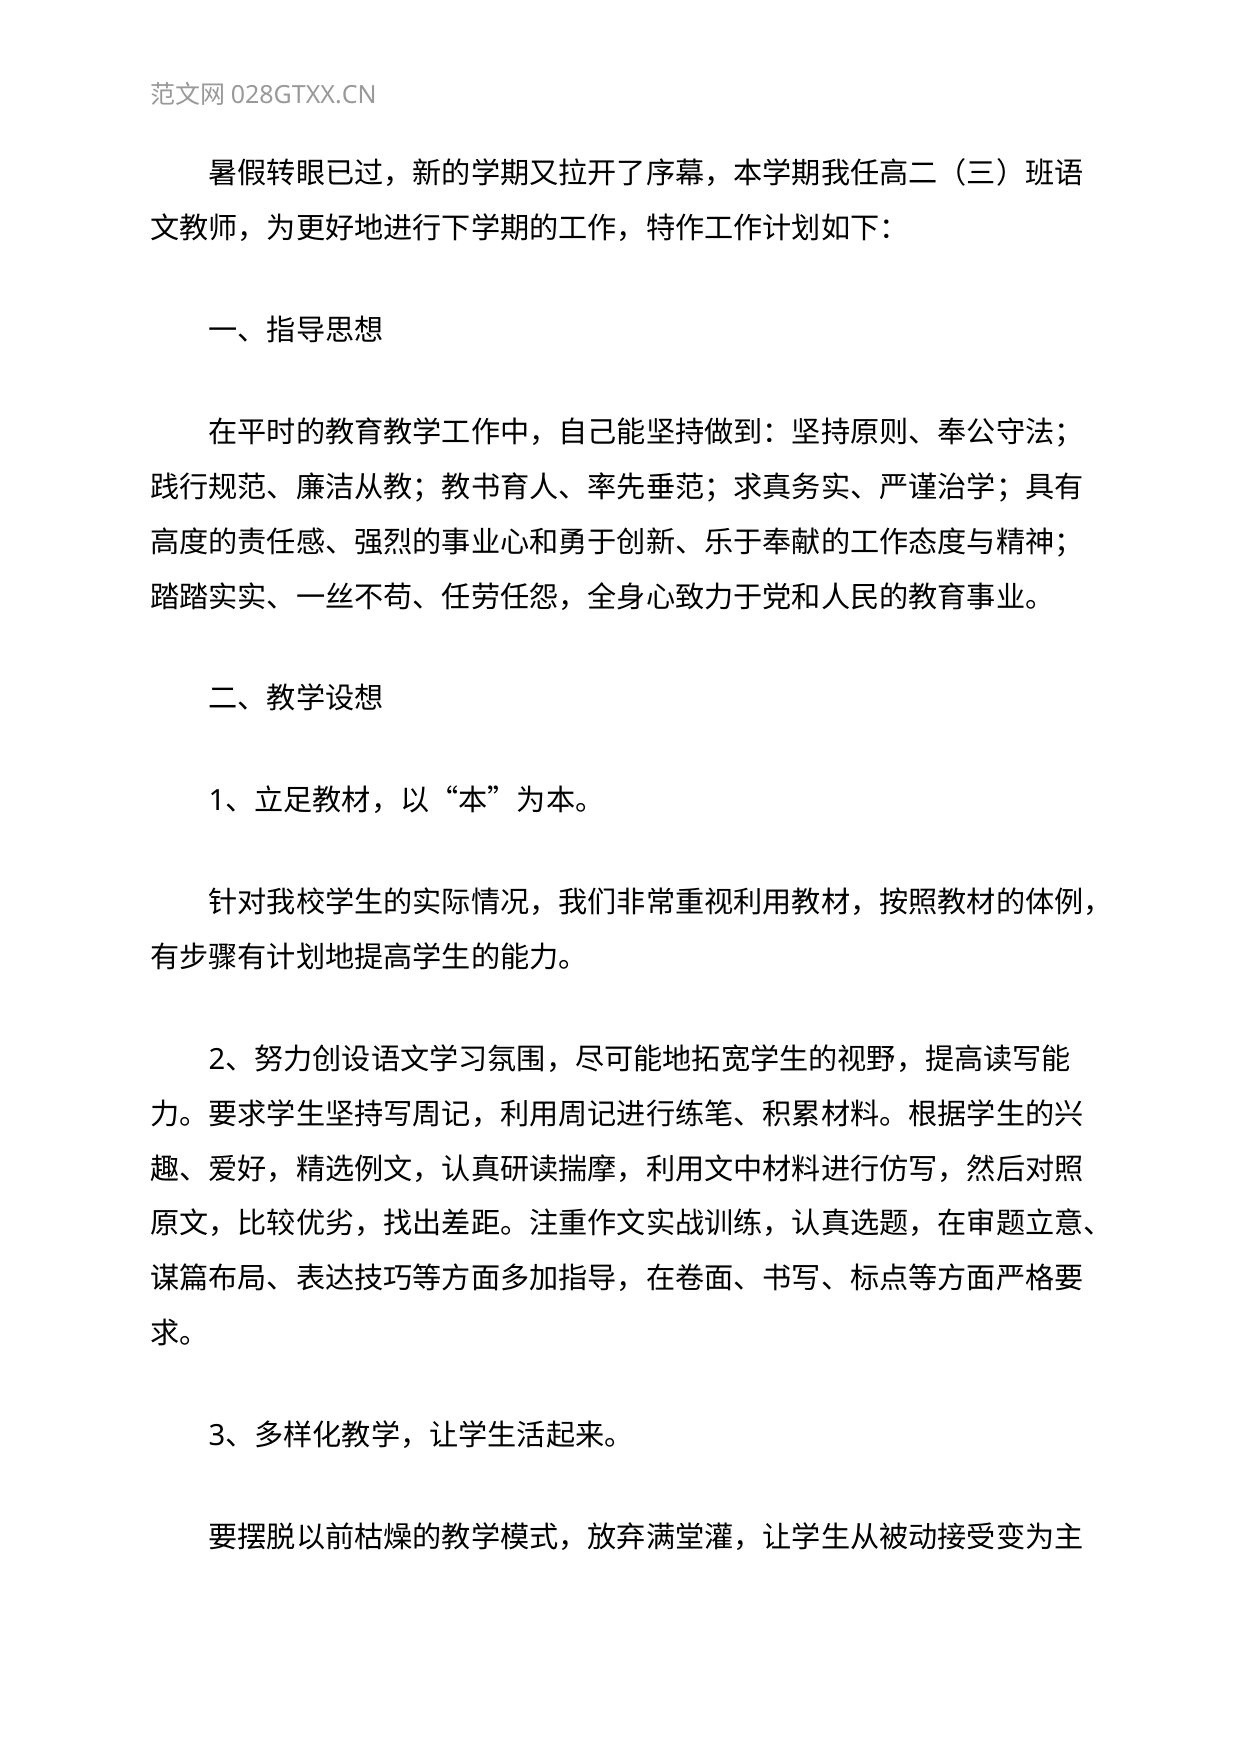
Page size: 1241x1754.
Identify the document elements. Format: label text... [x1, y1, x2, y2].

text 一、指导思想 [150, 307, 1090, 349]
text 二、教学设想 [150, 675, 1090, 717]
text 暑假转眼已过，新的学期又拉开了序幕，本学期我任高二（三）班语文教师，为更好地进行下学期的工作，特作工作计划如下： [150, 150, 1090, 247]
text 3、多样化教学，让学生活起来。 [150, 1412, 1090, 1454]
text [150, 1514, 1090, 1556]
text 1、立足教材，以“本”为本。 [150, 777, 1090, 819]
text 针对我校学生的实际情况，我们非常重视利用教材，按照教材的体例，有步骤有计划地提高学生的能力。 [150, 879, 1090, 976]
text 在平时的教育教学工作中，自己能坚持做到：坚持原则、奉公守法；践行规范、廉洁从教；教书育人、率先垂范；求真务实、严谨治学；具有高度的责任感、强烈的事业心和勇于创新、乐于奉献的工作态度与精神；踏踏实实、一丝不苟、任劳任怨，全身心致力于党和人民的教育事业。 [150, 408, 1090, 615]
text 2、努力创设语文学习氛围，尽可能地拓宽学生的视野，提高读写能力。要求学生坚持写周记，利用周记进行练笔、积累材料。根据学生的兴趣、爱好，精选例文，认真研读揣摩，利用文中材料进行仿写，然后对照原文，比较优劣，找出差距。注重作文实战训练，认真选题，在审题立意、谋篇布局、表达技巧等方面多加指导，在卷面、书写、标点等方面严格要求。 [150, 1035, 1090, 1352]
